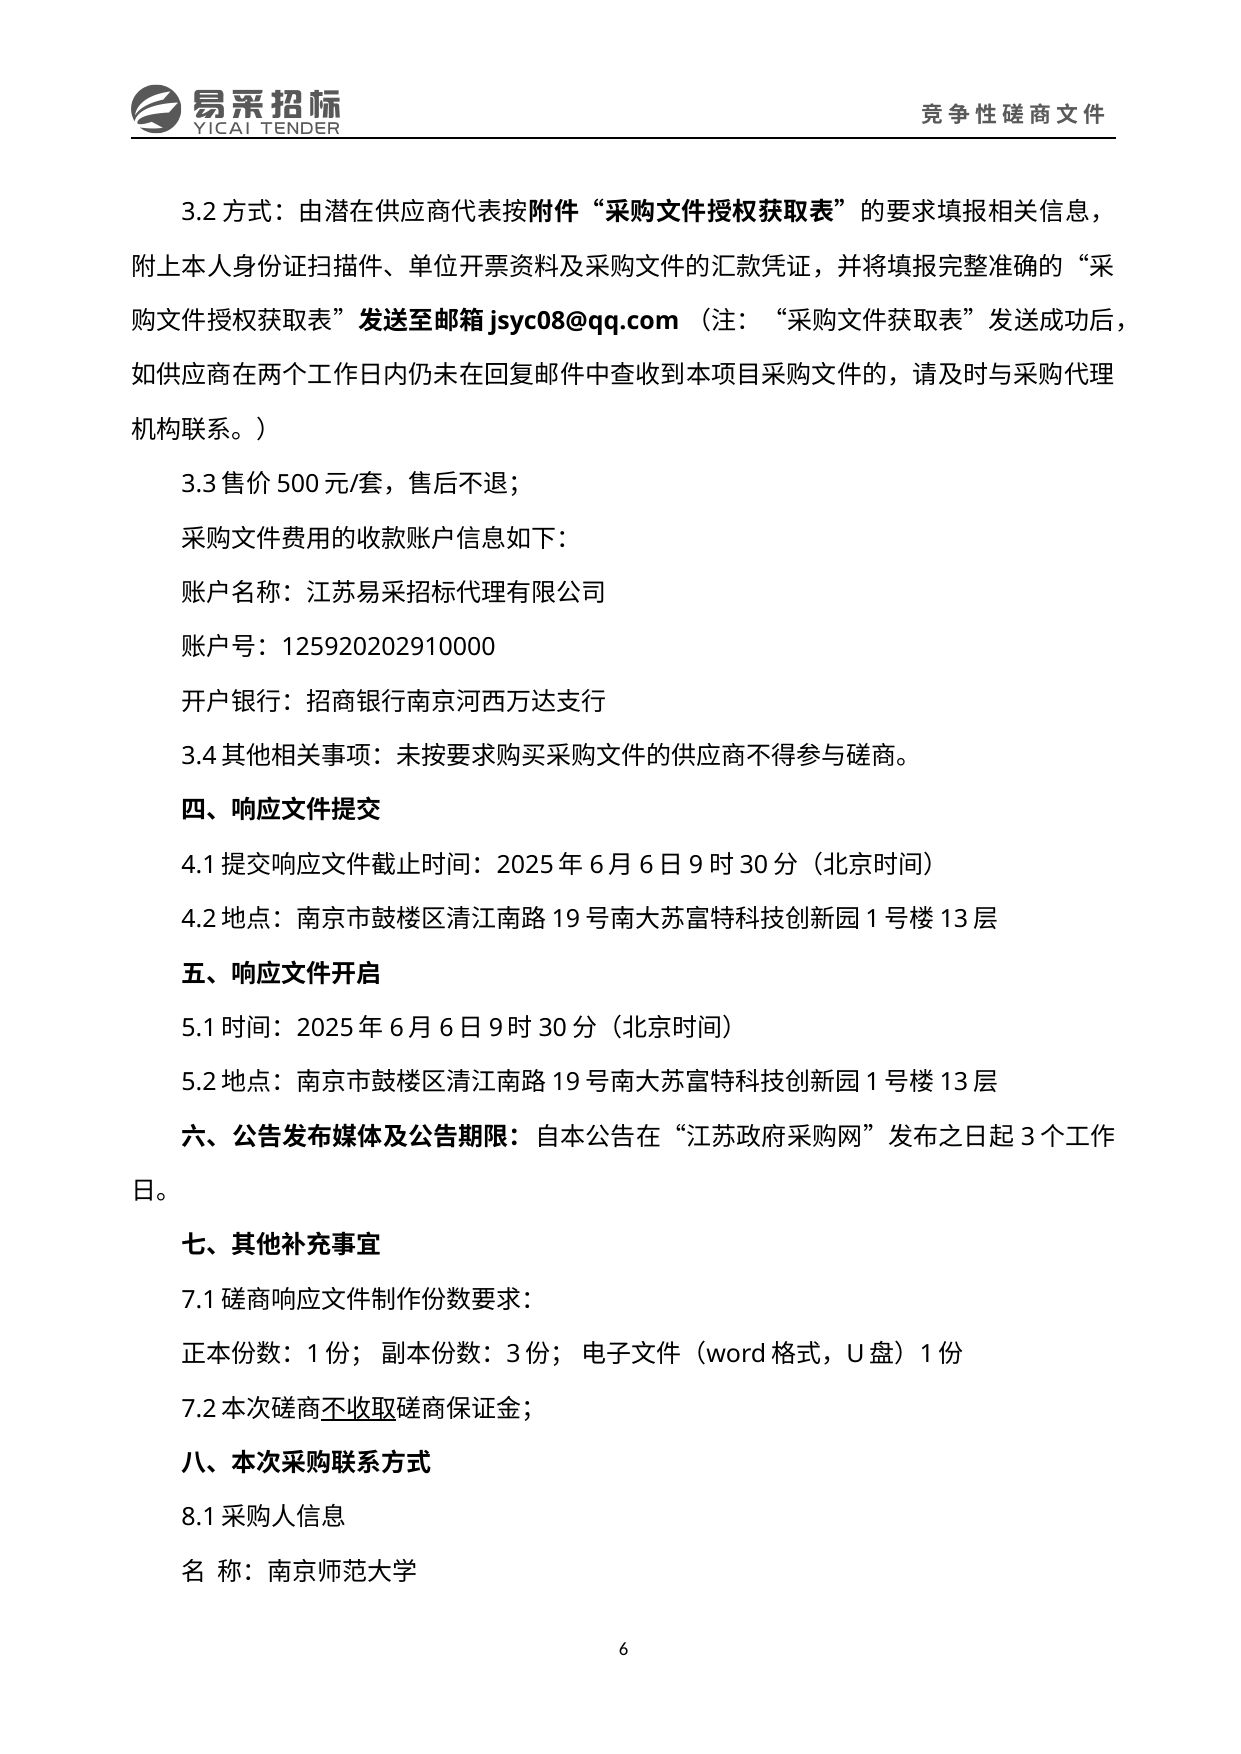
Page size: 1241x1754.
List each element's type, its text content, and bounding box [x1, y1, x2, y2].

text 5.1时间：2025年 6月 6日9时 30分（北京时间） [131, 1007, 1116, 1044]
text 四、响应文件提交 [131, 790, 1116, 826]
text 23.1磋商程序 [192, 88, 344, 136]
text 3.3售价500元/套，售后不退； [131, 464, 1116, 500]
text 3.4其他相关事项：未按要求购买采购文件的供应商不得参与磋商。 [131, 736, 1116, 772]
text 账户号：125920202910000 [131, 627, 1116, 663]
text 正本份数：1份； 副本份数：3份； 电子文件（word格式，U盘）1份 [131, 1334, 1116, 1370]
text 3.2方式：由潜在供应商代表按附件“采购文件授权获取表”的要求填报相关信息，附上本人身份证扫描件、单位开票资料及采购文件的汇款凭证，并将填报完整准确的“采购文件授权获取表”发送至邮箱jsyc08@qq.com （注：“采购文件获取表”发送成功后，如供应商在两个工作日内仍未在回复邮件中查收到本项目采购文件的，请及时与采购代理机构联系。） [131, 192, 1116, 446]
text 七、其他补充事宜 [131, 1225, 1116, 1261]
text 7.1磋商响应文件制作份数要求： [131, 1279, 1116, 1316]
text 六、公告发布媒体及公告期限：自本公告在“江苏政府采购网”发布之日起3个工作日。 [131, 1116, 1116, 1207]
text 八、本次采购联系方式 [131, 1442, 1116, 1479]
text 五、响应文件开启 [131, 953, 1116, 989]
text 7.2本次磋商不收取磋商保证金； [131, 1388, 1116, 1424]
text 账户名称：江苏易采招标代理有限公司 [131, 572, 1116, 609]
text 名 称：南京师范大学 [131, 1551, 1116, 1587]
text 开户银行：招商银行南京河西万达支行 [131, 681, 1116, 717]
text 4.1提交响应文件截止时间：2025年 6月 6日9 时30分（北京时间） [131, 844, 1116, 881]
text 采购文件费用的收款账户信息如下： [131, 518, 1116, 554]
text 8.1采购人信息 [131, 1497, 1116, 1533]
text 4.2地点：南京市鼓楼区清江南路19号南大苏富特科技创新园1号楼13层 [131, 899, 1116, 935]
text 23.1磋商程序 [130, 84, 182, 134]
text 5.2地点：南京市鼓楼区清江南路19号南大苏富特科技创新园1号楼13层 [131, 1062, 1116, 1098]
